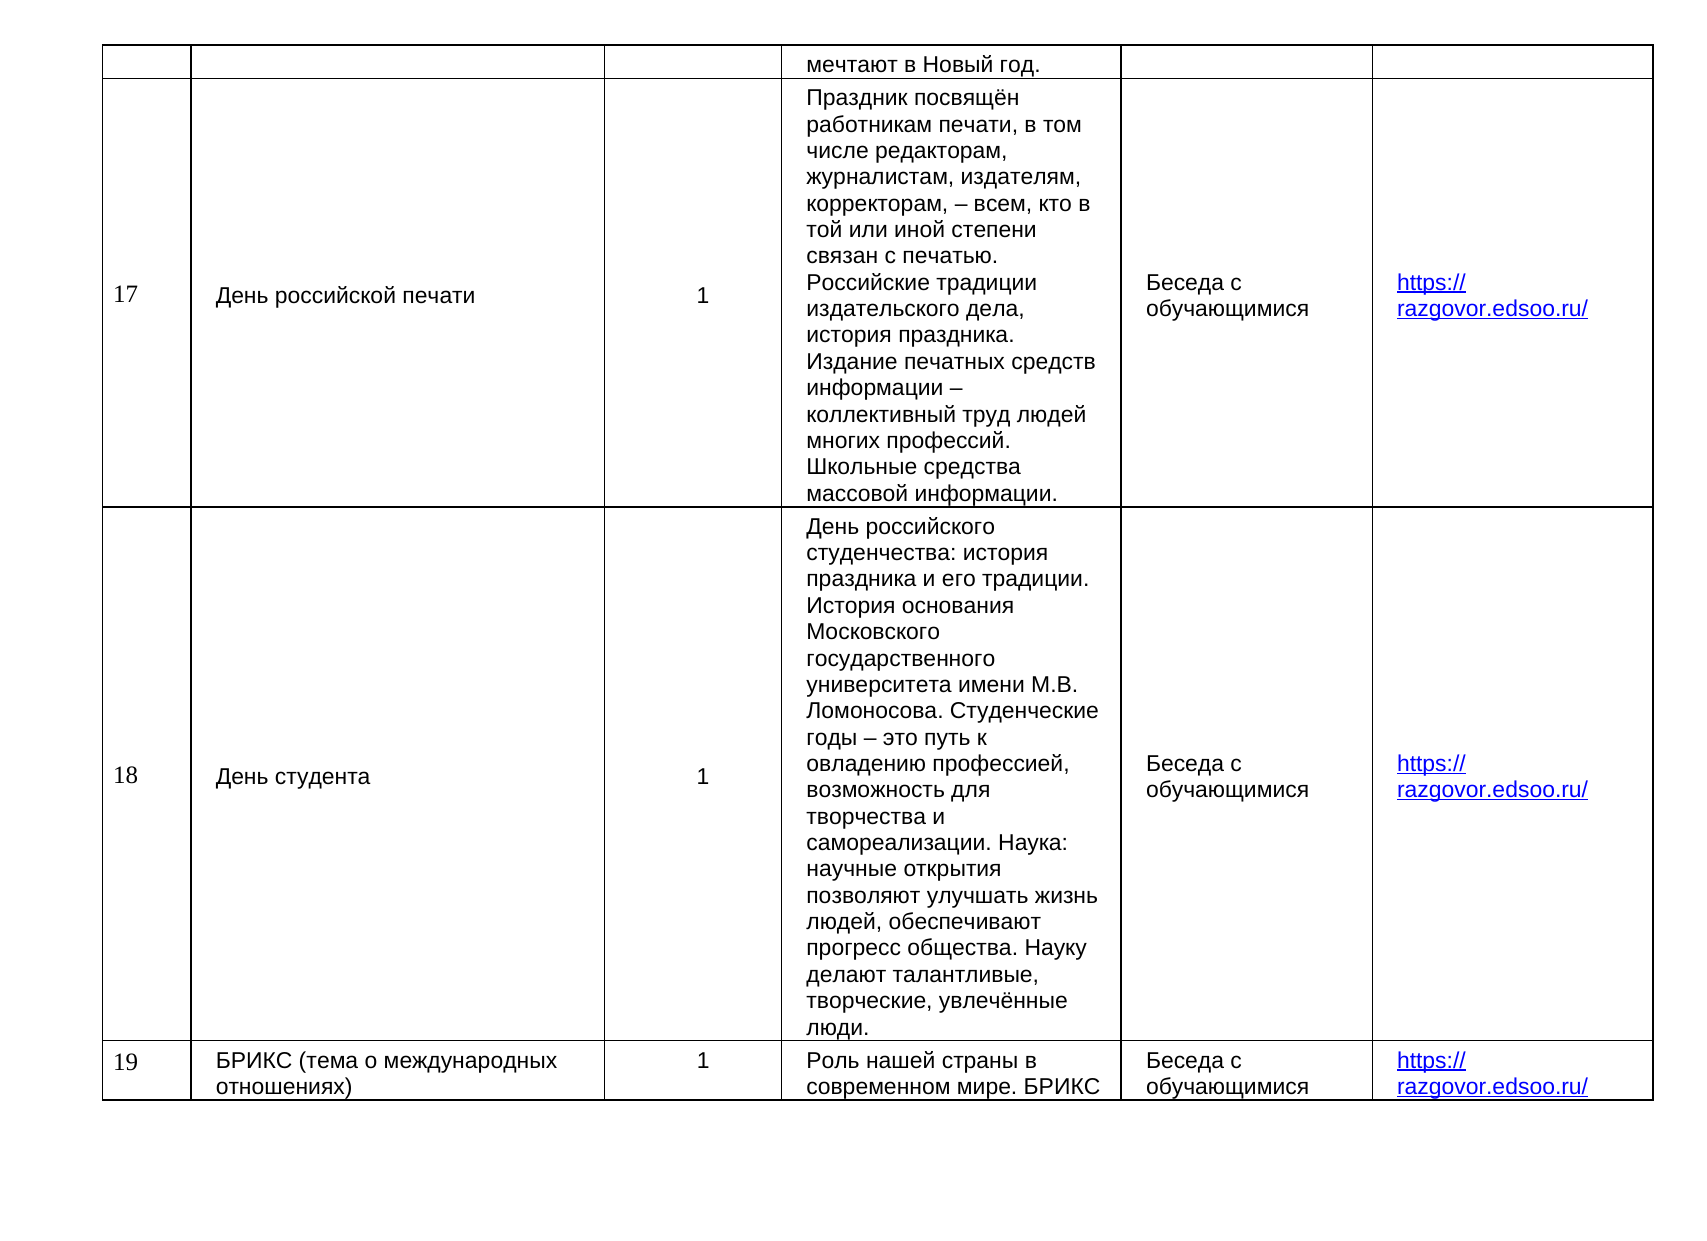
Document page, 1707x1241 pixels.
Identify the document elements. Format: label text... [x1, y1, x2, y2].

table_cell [192, 1041, 604, 1099]
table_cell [1122, 46, 1372, 77]
table_cell 17 [103, 79, 190, 506]
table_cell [192, 46, 604, 77]
table_cell 1 [605, 1041, 781, 1099]
table_cell День российской печати [192, 79, 604, 506]
table_cell День российского студенчества: история праздника и его традиции. История основания Московского государственного университета имени М.В. Ломоносова. Студенческие годы – это путь к овладению профессией, возможность для творчества и самореализации. Наука: научные открытия позволяют улучшать жизнь людей, обеспечивают прогресс общества. Науку делают талантливые, творческие, увлечённые люди. [782, 508, 1120, 1040]
table_cell 1 [605, 79, 781, 506]
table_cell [1122, 1041, 1372, 1099]
table_cell Беседа с обучающимися [1122, 508, 1372, 1040]
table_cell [1373, 1041, 1652, 1099]
table_cell 1 [605, 46, 781, 77]
table_cell 1 [605, 508, 781, 1040]
table_cell Праздник посвящён работникам печати, в том числе редакторам, журналистам, издателям, корректорам, – всем, кто в той или иной степени связан с печатью. Российские традиции издательского дела, история праздника. Издание печатных средств информации – коллективный труд людей многих профессий. Школьные средства массовой информации. [782, 79, 1120, 506]
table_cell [1373, 79, 1652, 506]
table_cell 19 [103, 1041, 190, 1099]
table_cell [1373, 46, 1652, 77]
table_cell День студента [192, 508, 604, 1040]
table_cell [1122, 79, 1372, 506]
table_cell 18 [103, 508, 190, 1040]
table_cell 16 [103, 46, 190, 77]
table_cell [782, 46, 1120, 77]
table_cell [782, 1041, 1120, 1099]
table_cell https://razgovor.edsoo.ru/ [1373, 508, 1652, 1040]
